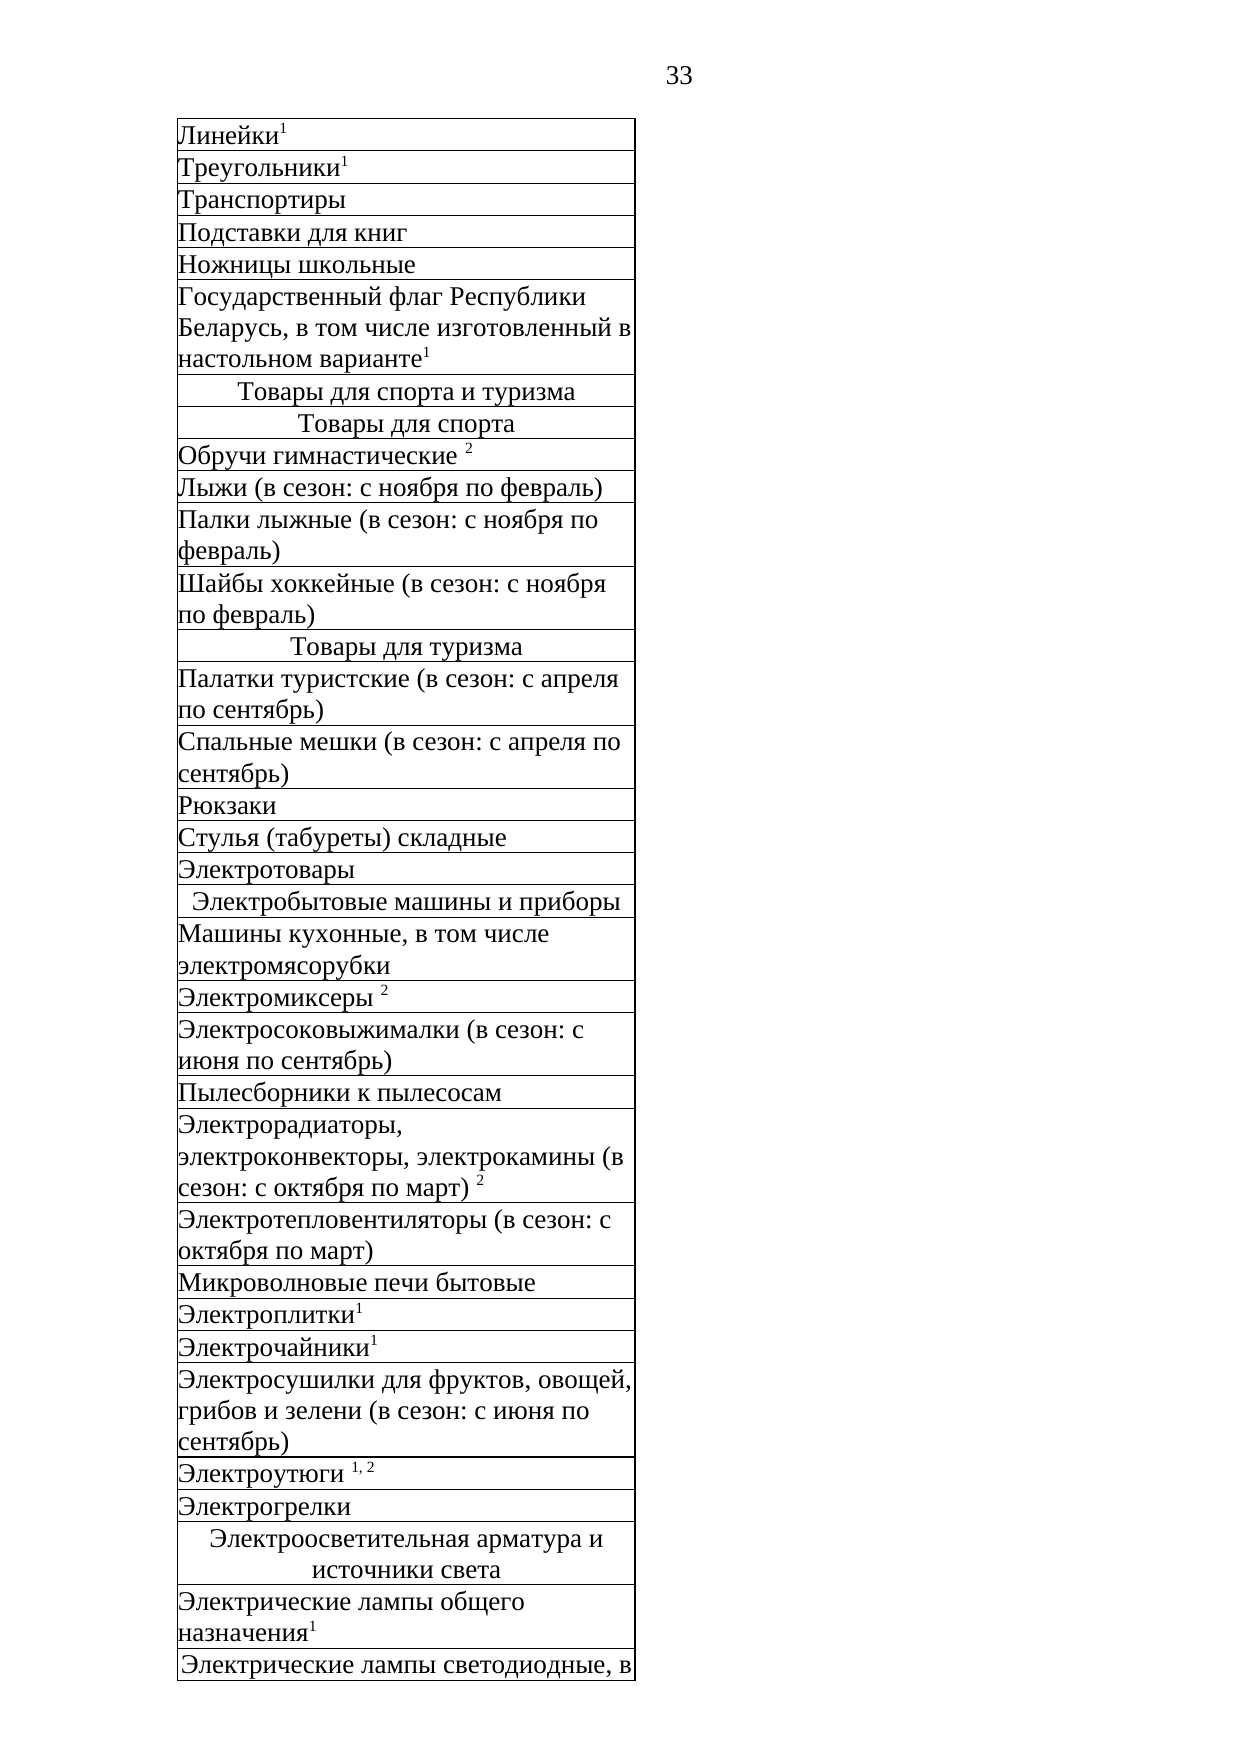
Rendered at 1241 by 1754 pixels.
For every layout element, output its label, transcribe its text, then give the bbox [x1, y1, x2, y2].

table_cell Электрогрелки [178, 1490, 634, 1521]
table_cell Электрочайники1 [178, 1331, 634, 1362]
table_cell Спальные мешки (в сезон: с апреля по сентябрь) [178, 726, 634, 788]
table_cell Электрорадиаторы, электроконвекторы, электрокамины (в сезон: с октября по март) 2 [178, 1109, 634, 1202]
table_cell Электрические лампы общего назначения1 [178, 1585, 634, 1647]
table_cell Электроплитки1 [178, 1299, 634, 1330]
table_cell Лыжи (в сезон: с ноября по февраль) [178, 471, 634, 502]
table_cell Электромиксеры 2 [178, 981, 634, 1012]
table_cell Пылесборники к пылесосам [178, 1076, 634, 1108]
table_cell Электроутюги 1, 2 [178, 1458, 634, 1489]
table_cell Подставки для книг [178, 216, 634, 247]
table_cell Палки лыжные (в сезон: с ноября по февраль) [178, 503, 634, 566]
table_cell Электросушилки для фруктов, овощей, грибов и зелени (в сезон: с июня по сентябрь) [178, 1363, 634, 1456]
table_cell Товары для туризма [178, 630, 634, 661]
table_cell Обручи гимнастические 2 [178, 439, 634, 470]
table_cell Товары для спорта и туризма [178, 375, 634, 406]
table_cell Рюкзаки [178, 789, 634, 820]
table_cell Микроволновые печи бытовые [178, 1266, 634, 1298]
table_cell Транспортиры [178, 184, 634, 215]
table_cell Электросоковыжималки (в сезон: с июня по сентябрь) [178, 1013, 634, 1075]
table_cell Линейки1 [178, 119, 634, 150]
table_cell Электробытовые машины и приборы [178, 885, 634, 917]
table_cell Шайбы хоккейные (в сезон: с ноября по февраль) [178, 567, 634, 629]
table_cell Машины кухонные, в том числе электромясорубки [178, 918, 634, 980]
table_cell Электроосветительная арматура и источники света [178, 1522, 634, 1584]
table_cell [178, 1649, 634, 1680]
table_cell Треугольники1 [178, 151, 634, 182]
table_cell Электротовары [178, 853, 634, 884]
table_cell Электротепловентиляторы (в сезон: с октября по март) [178, 1203, 634, 1265]
table_cell Товары для спорта [178, 407, 634, 438]
table_cell Стулья (табуреты) складные [178, 821, 634, 852]
table_cell Палатки туристские (в сезон: с апреля по сентябрь) [178, 662, 634, 724]
table_cell Ножницы школьные [178, 248, 634, 279]
table_cell Государственный флаг Республики Беларусь, в том числе изготовленный в настольном варианте1 [178, 280, 634, 373]
